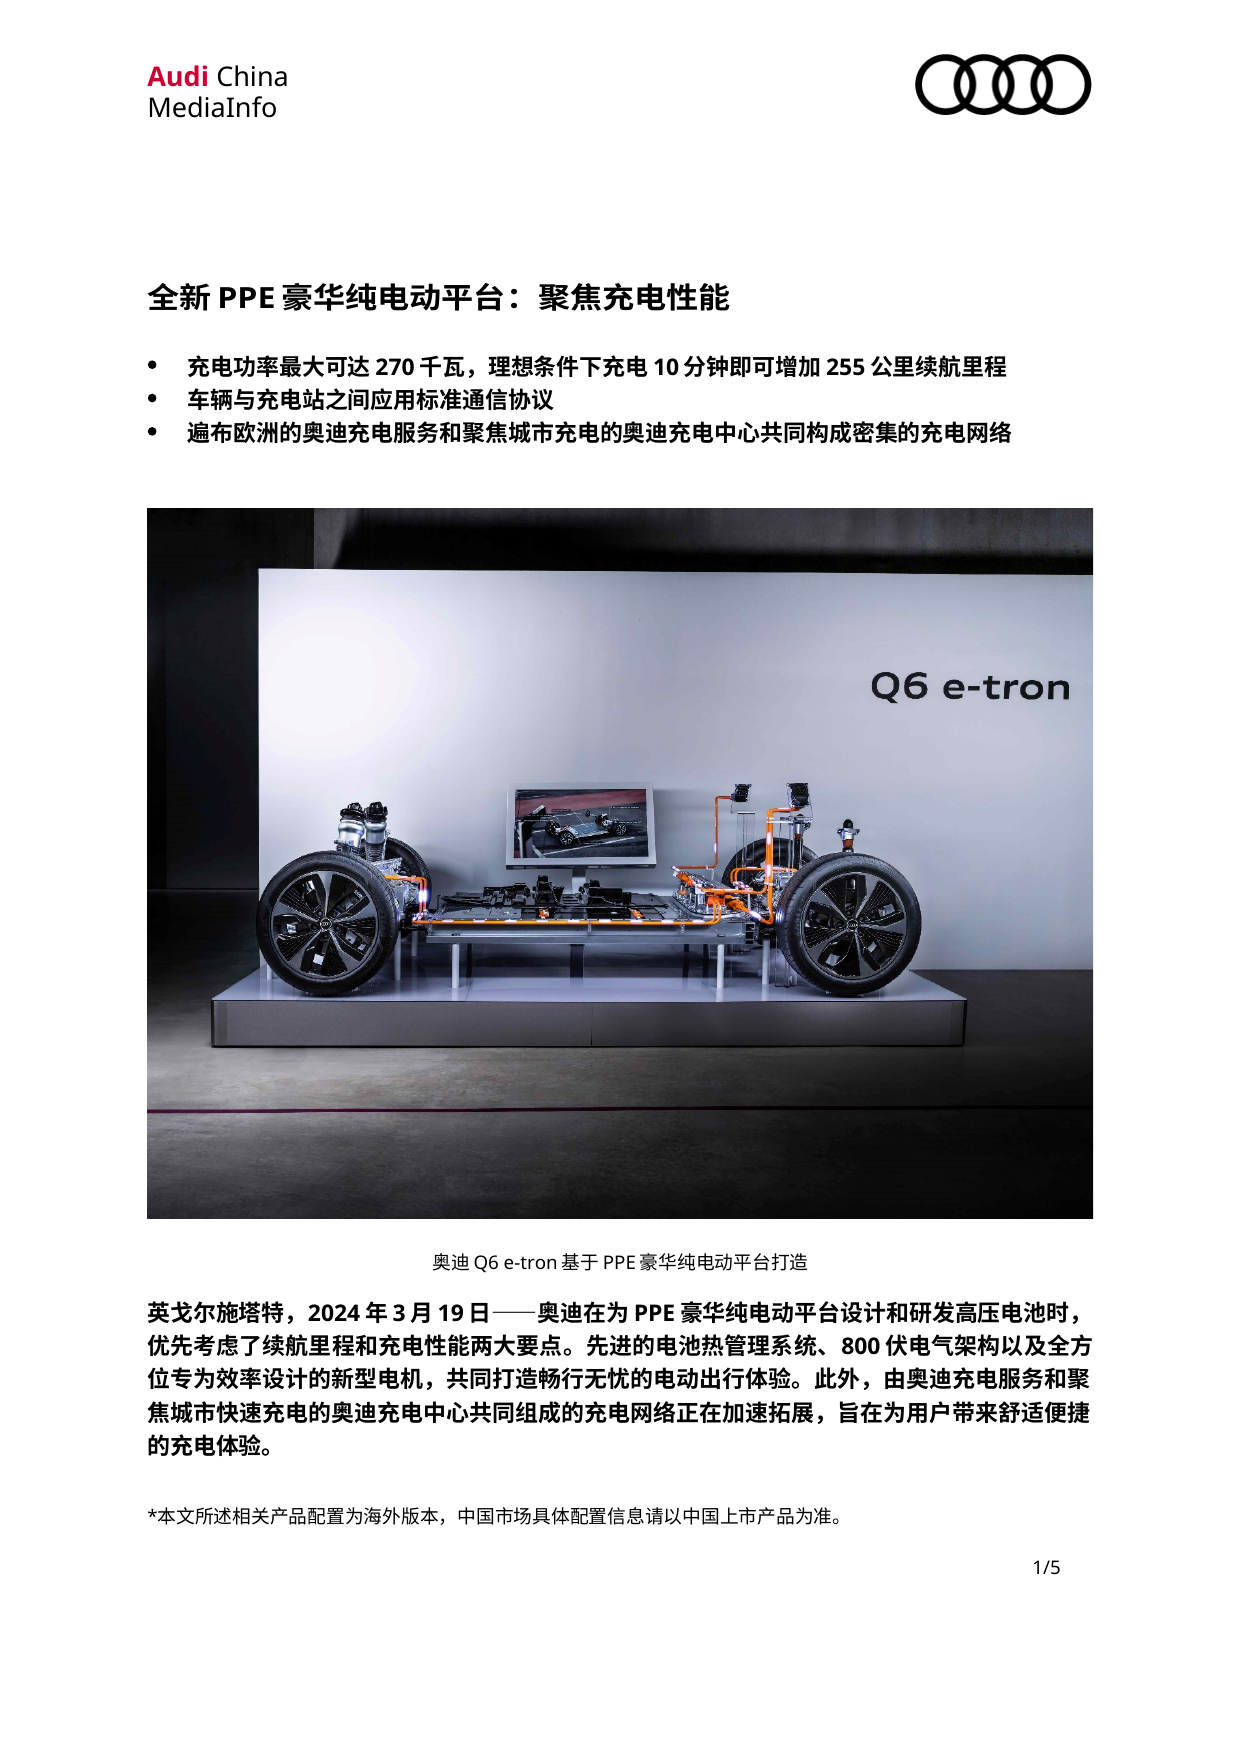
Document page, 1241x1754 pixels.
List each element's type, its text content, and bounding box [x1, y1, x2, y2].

list 充电功率最大可达270千瓦，理想条件下充电10分钟即可增加255公里续航里程 [147, 348, 1093, 382]
text 全新PPE豪华纯电动平台：聚焦充电性能 [147, 274, 1093, 317]
picture [913, 53, 1094, 116]
picture [147, 508, 1094, 1219]
text 奥迪Q6 e-tron基于PPE豪华纯电动平台打造 [147, 1247, 1093, 1275]
text 英戈尔施塔特，2024年3月19日——奥迪在为PPE豪华纯电动平台设计和研发高压电池时，优先考虑了续航里程和充电性能两大要点。先进的电池热管理系统、800伏电气架构以及全方位专为效率设计的新型电机，共同打造畅行无忧的电动出行体验。此外，由奥迪充电服务和聚焦城市快速充电的奥迪充电中心共同组成的充电网络正在加速拓展，旨在为用户带来舒适便捷的充电体验。 [147, 1294, 1093, 1461]
list 车辆与充电站之间应用标准通信协议 [147, 382, 1093, 415]
list 遍布欧洲的奥迪充电服务和聚焦城市充电的奥迪充电中心共同构成密集的充电网络 [147, 415, 1093, 448]
